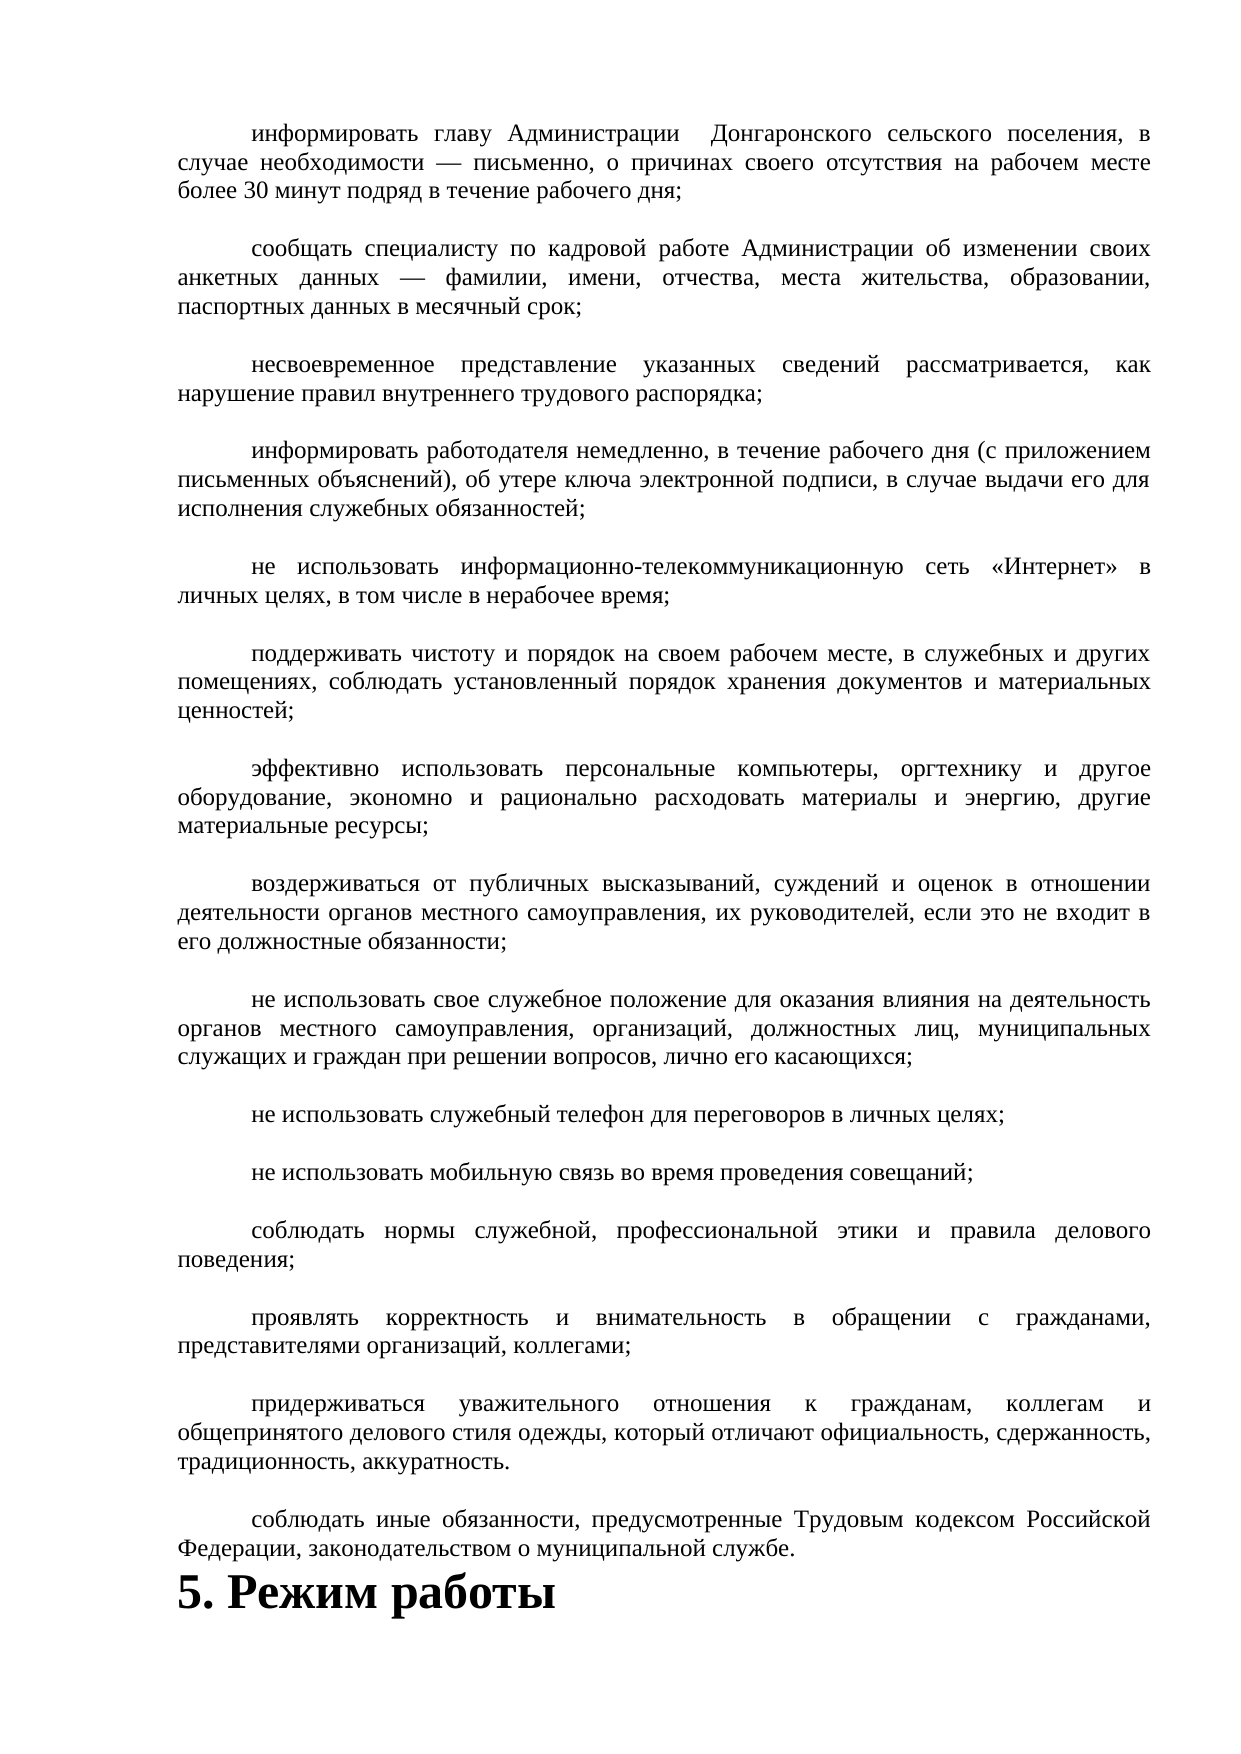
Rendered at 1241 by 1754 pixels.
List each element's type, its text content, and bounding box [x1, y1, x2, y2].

text не использовать мобильную связь во время проведения совещаний; [177, 1157, 1152, 1186]
text придерживаться уважительного отношения к гражданам, коллегам и общепринятого делового стиля одежды, который отличают официальность, сдержанность, традиционность, аккуратность. [177, 1388, 1152, 1475]
text информировать главу Администрации Донгаронского сельского поселения, в случае необходимости — письменно, о причинах своего отсутствия на рабочем месте более 30 минут подряд в течение рабочего дня; [177, 118, 1152, 204]
text поддерживать чистоту и порядок на своем рабочем месте, в служебных и других помещениях, соблюдать установленный порядок хранения документов и материальных ценностей; [177, 638, 1152, 724]
text не использовать информационно-телекоммуникационную сеть «Интернет» в личных целях, в том числе в нерабочее время; [177, 551, 1152, 608]
text не использовать служебный телефон для переговоров в личных целях; [177, 1099, 1152, 1128]
text сообщать специалисту по кадровой работе Администрации об изменении своих анкетных данных — фамилии, имени, отчества, места жительства, образовании, паспортных данных в месячный срок; [177, 233, 1152, 320]
text соблюдать иные обязанности, предусмотренные Трудовым кодексом Российской Федерации, законодательством о муниципальной службе. [177, 1504, 1152, 1561]
text несвоевременное представление указанных сведений рассматривается, как нарушение правил внутреннего трудового распорядка; [177, 349, 1152, 406]
text воздерживаться от публичных высказываний, суждений и оценок в отношении деятельности органов местного самоуправления, их руководителей, если это не входит в его должностные обязанности; [177, 868, 1152, 955]
text 5. Режим работы [177, 1561, 1152, 1619]
text эффективно использовать персональные компьютеры, оргтехнику и другое оборудование, экономно и рационально расходовать материалы и энергию, другие материальные ресурсы; [177, 753, 1152, 839]
text проявлять корректность и внимательность в обращении с гражданами, представителями организаций, коллегами; [177, 1302, 1152, 1359]
text не использовать свое служебное положение для оказания влияния на деятельность органов местного самоуправления, организаций, должностных лиц, муниципальных служащих и граждан при решении вопросов, лично его касающихся; [177, 984, 1152, 1070]
text информировать работодателя немедленно, в течение рабочего дня (с приложением письменных объяснений), об утере ключа электронной подписи, в случае выдачи его для исполнения служебных обязанностей; [177, 436, 1152, 522]
text соблюдать нормы служебной, профессиональной этики и правила делового поведения; [177, 1215, 1152, 1273]
